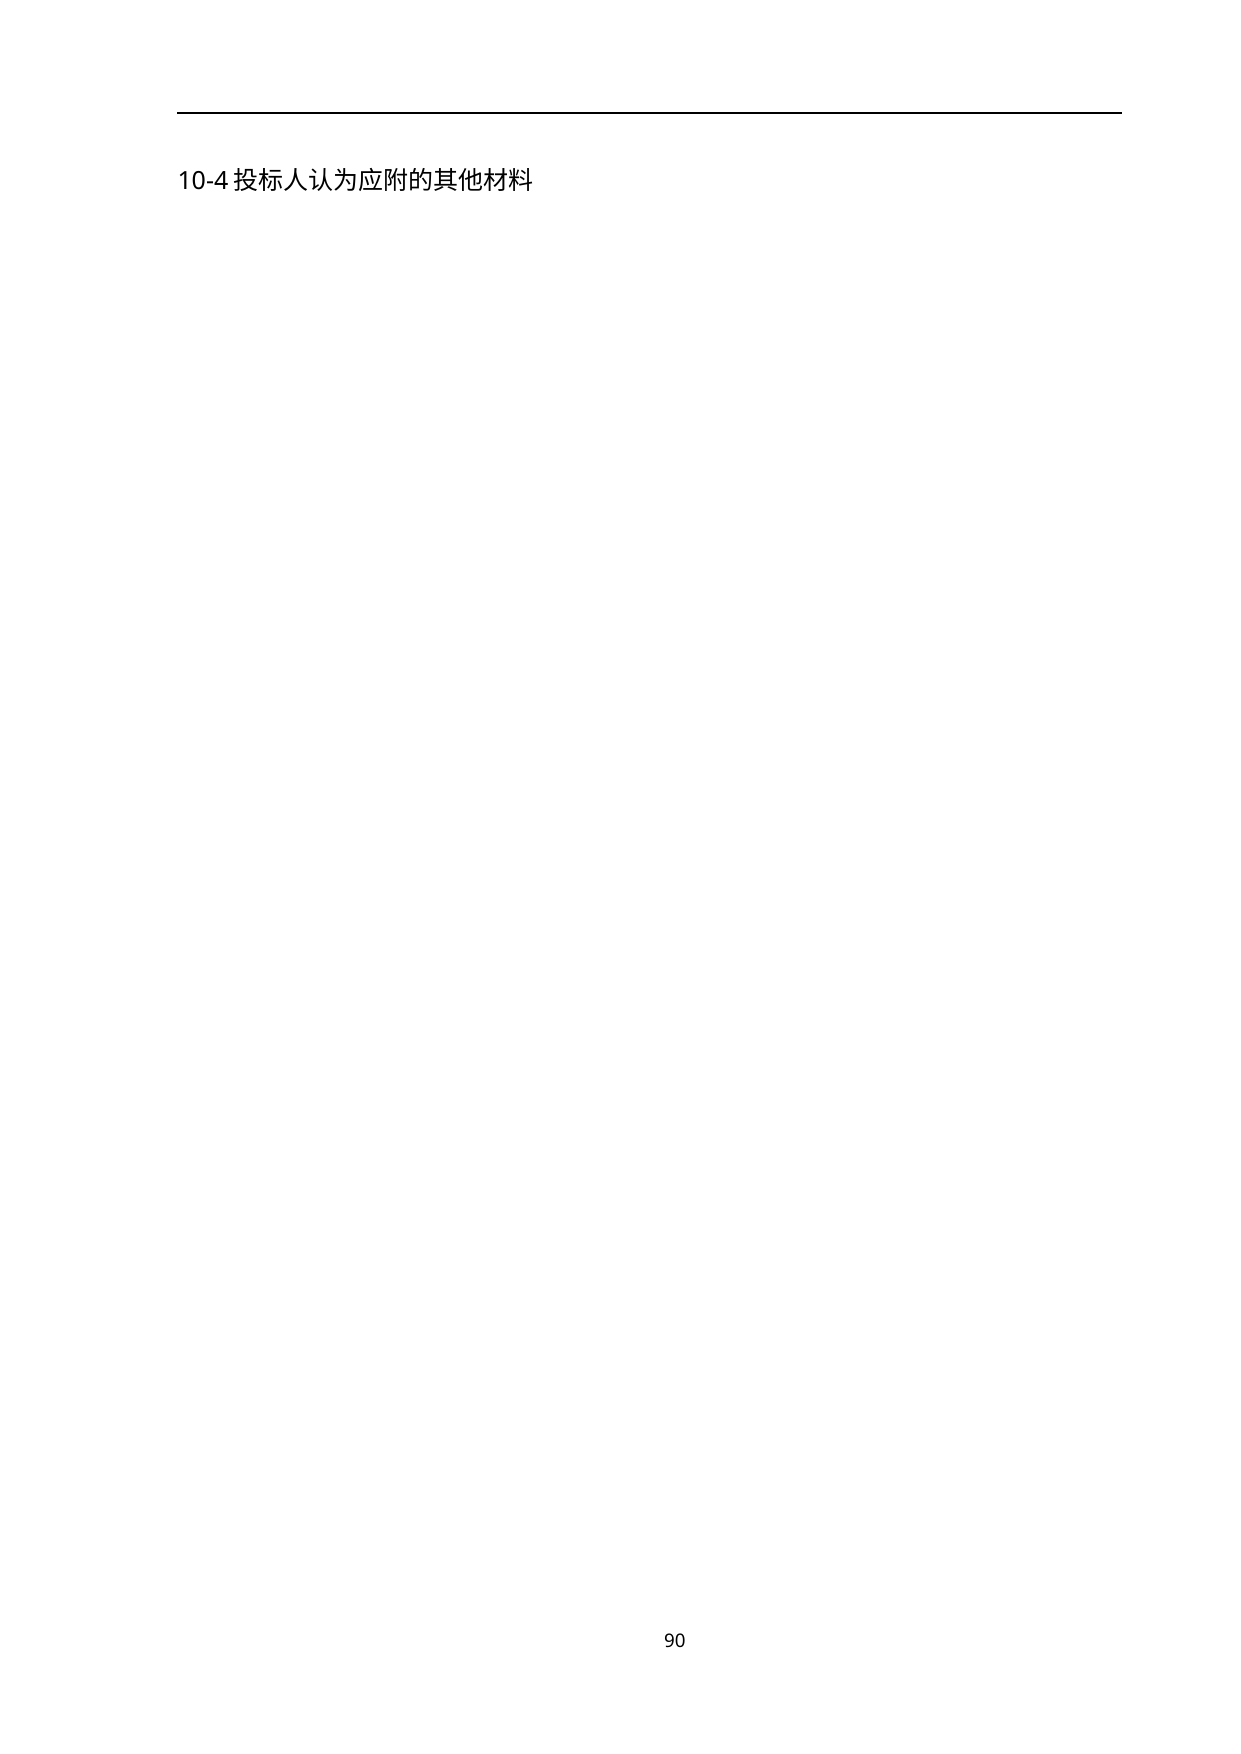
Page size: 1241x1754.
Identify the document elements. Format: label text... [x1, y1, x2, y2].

text 10-4投标人认为应附的其他材料 [177, 160, 1122, 196]
